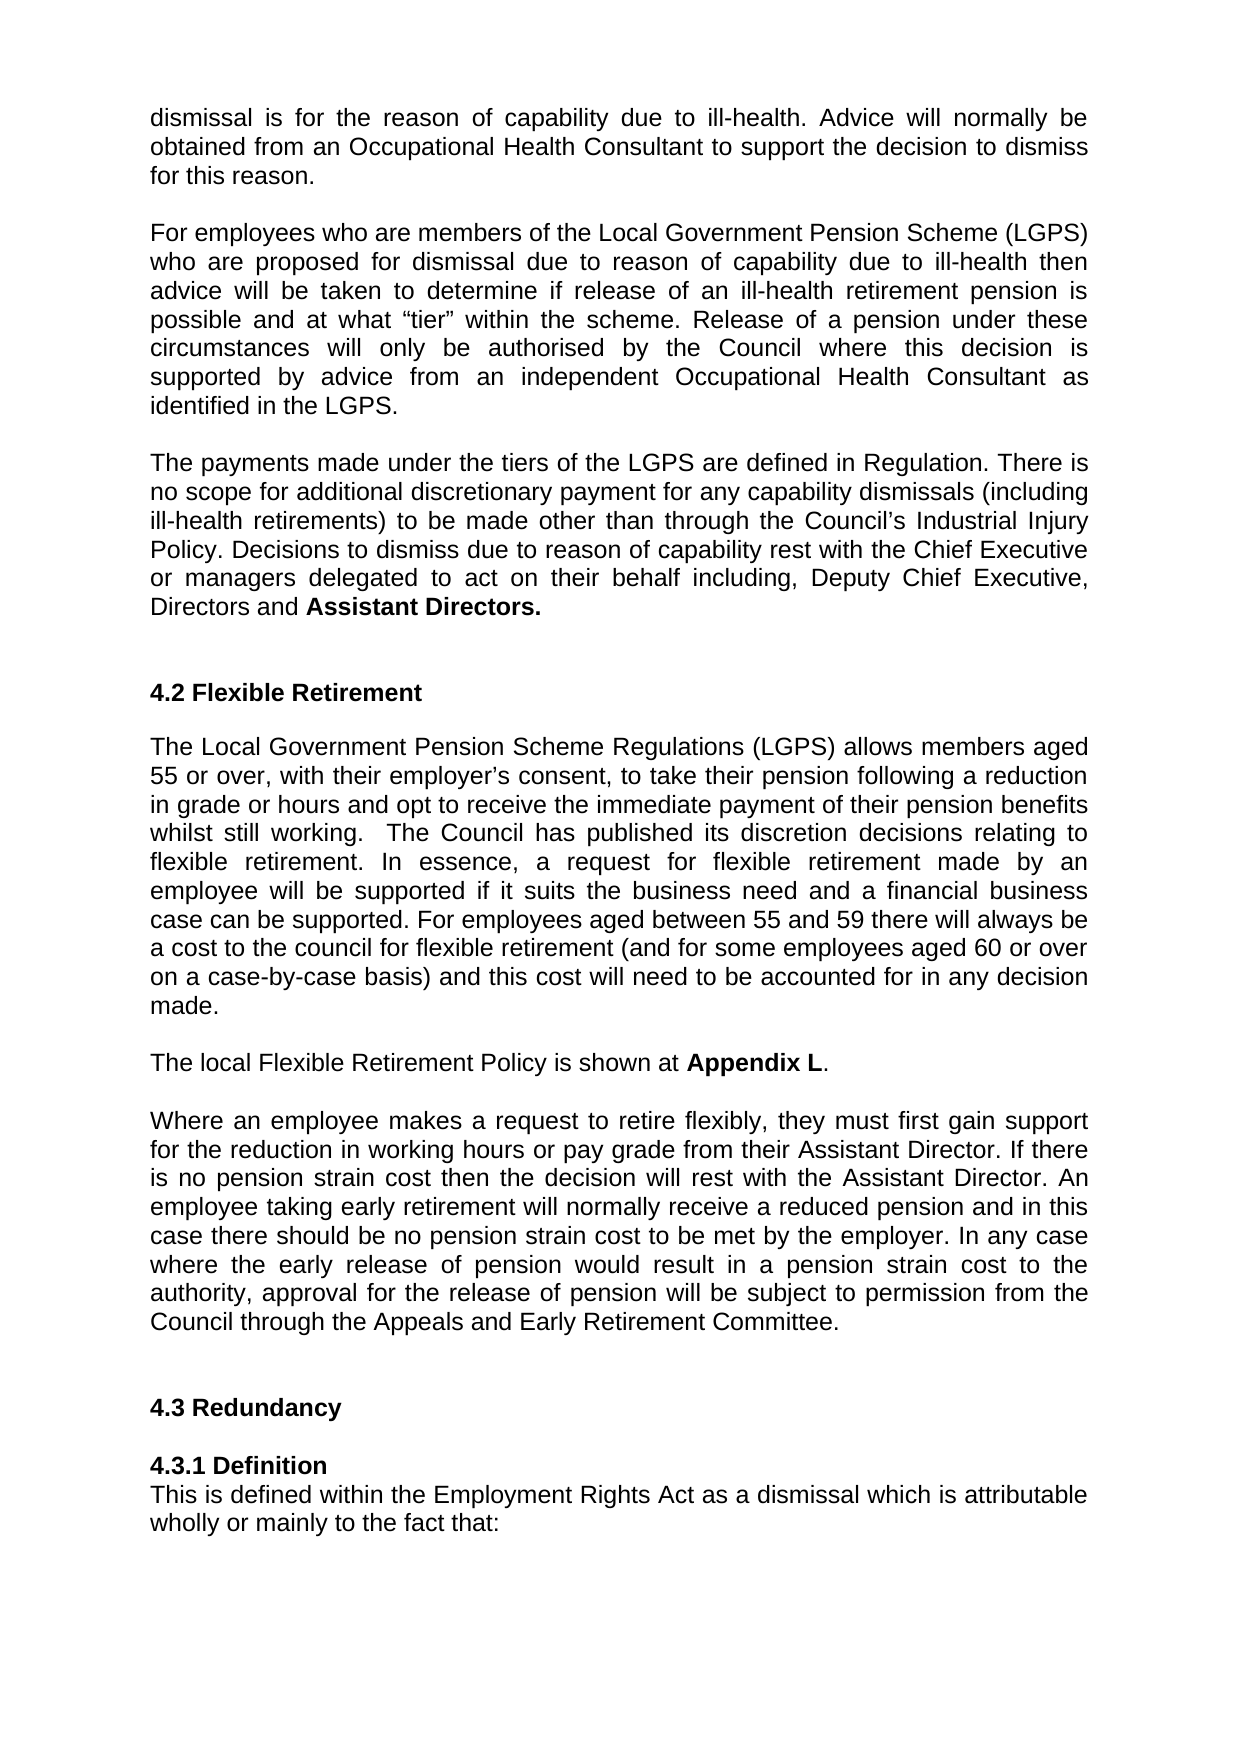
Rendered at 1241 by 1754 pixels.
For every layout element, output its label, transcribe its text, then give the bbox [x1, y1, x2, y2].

text Where an employee makes a request to retire flexibly, they must first gain support for the reduction in working hours or pay grade from their Assistant Director. If there is no pension strain cost then the decision will rest with the Assistant Director. An employee taking early retirement will normally receive a reduced pension and in this case there should be no pension strain cost to be met by the employer. In any case where the early release of pension would result in a pension strain cost to the authority, approval for the release of pension will be subject to permission from the Council through the Appeals and Early Retirement Committee. [150, 1106, 1090, 1336]
text For employees who are members of the Local Government Pension Scheme (LGPS) who are proposed for dismissal due to reason of capability due to ill-health then advice will be taken to determine if release of an ill-health retirement pension is possible and at what “tier” within the scheme. Release of a pension under these circumstances will only be authorised by the Council where this decision is supported by advice from an independent Occupational Health Consultant as identified in the LGPS. [150, 218, 1090, 419]
text The Local Government Pension Scheme Regulations (LGPS) allows members aged 55 or over, with their employer’s consent, to take their pension following a reduction in grade or hours and opt to receive the immediate payment of their pension benefits whilst still working. The Council has published its discretion decisions relating to flexible retirement. In essence, a request for flexible retirement made by an employee will be supported if it suits the business need and a financial business case can be supported. For employees aged between 55 and 59 there will always be a cost to the council for flexible retirement (and for some employees aged 60 or over on a case-by-case basis) and this cost will need to be accounted for in any decision made. [150, 732, 1090, 1020]
text 4.3 Redundancy [150, 1393, 1090, 1422]
text 4.3.1 Definition [150, 1451, 1090, 1480]
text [150, 103, 1090, 189]
text This is defined within the Employment Rights Act as a dismissal which is attributable wholly or mainly to the fact that: [150, 1480, 1090, 1537]
text The payments made under the tiers of the LGPS are defined in Regulation. There is no scope for additional discretionary payment for any capability dismissals (including ill-health retirements) to be made other than through the Council’s Industrial Injury Policy. Decisions to dismiss due to reason of capability rest with the Chief Executive or managers delegated to act on their behalf including, Deputy Chief Executive, Directors and Assistant Directors. [150, 448, 1090, 621]
text 4.2 Flexible Retirement [150, 678, 1090, 707]
text The local Flexible Retirement Policy is shown at Appendix L. [150, 1048, 1090, 1077]
